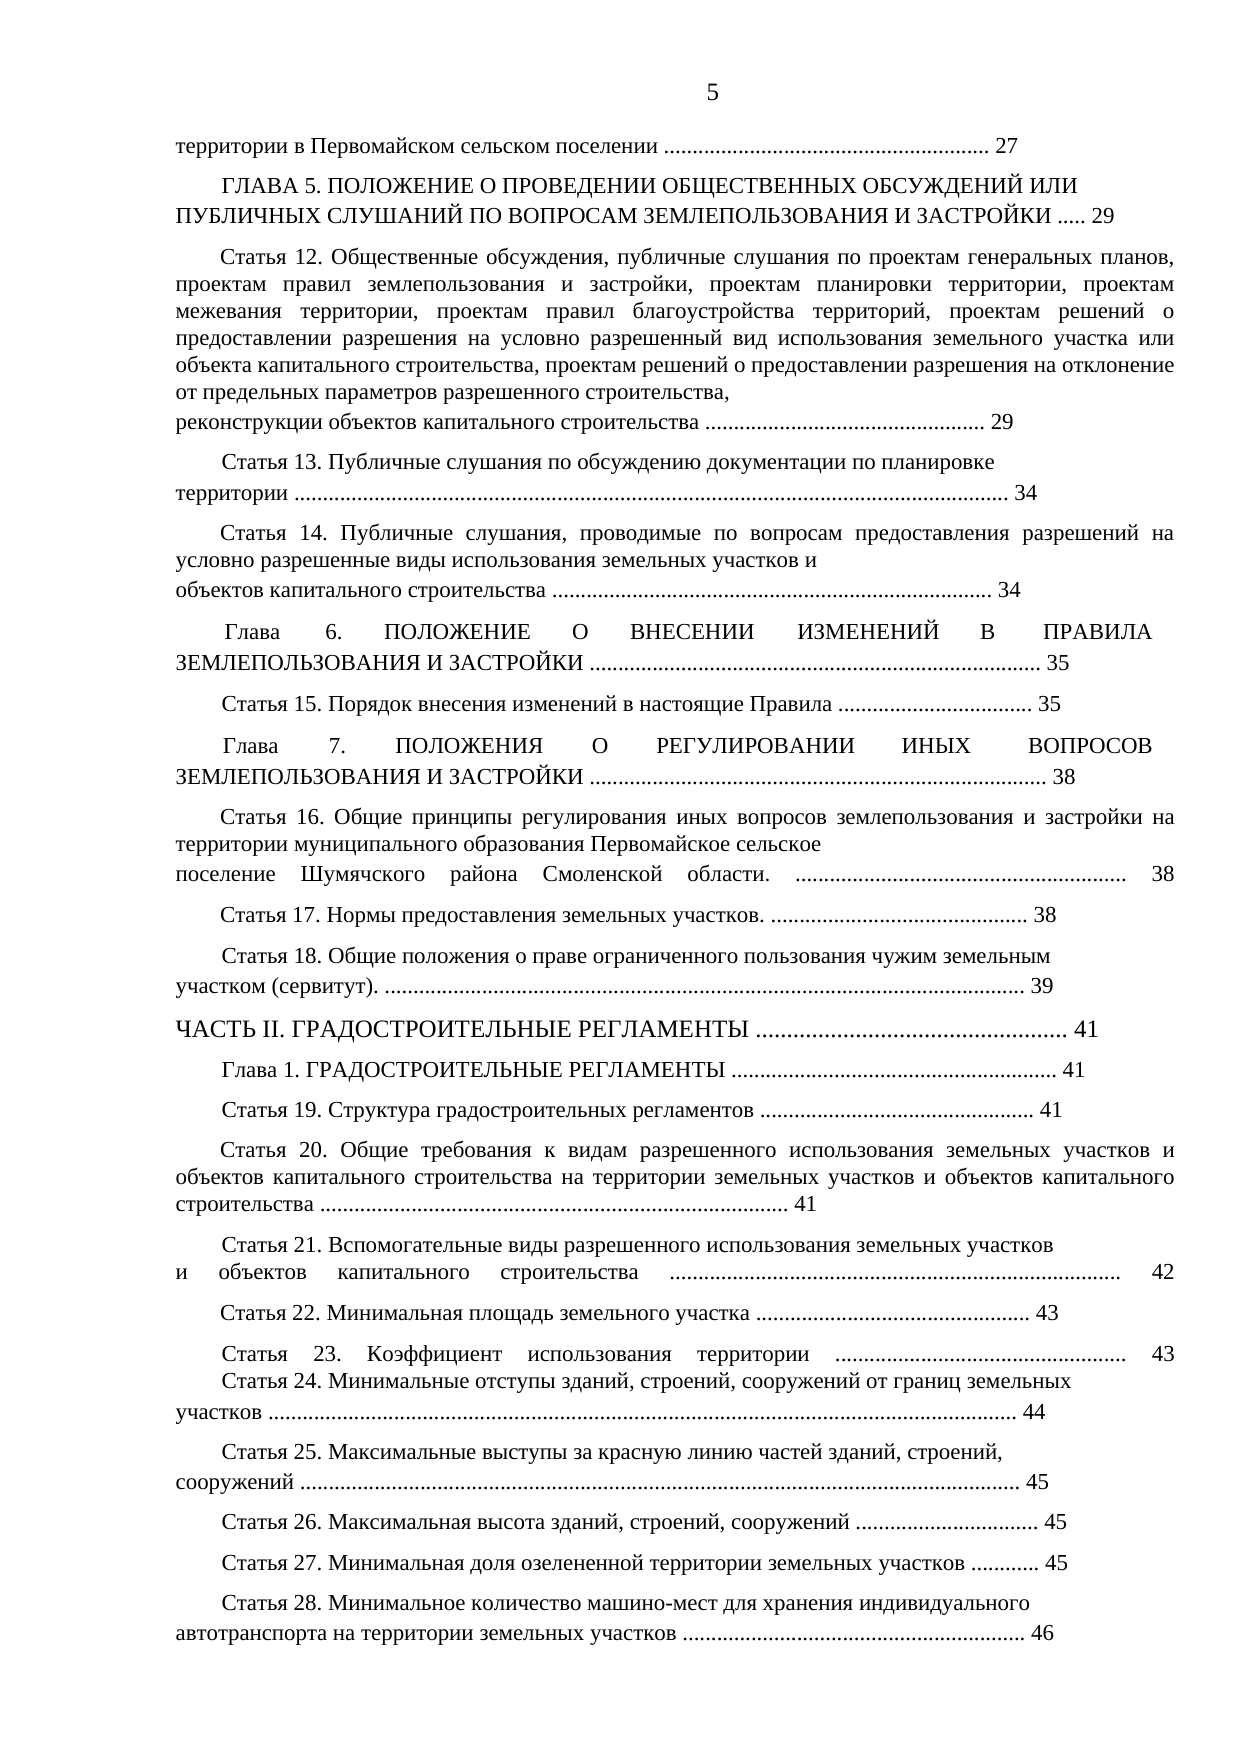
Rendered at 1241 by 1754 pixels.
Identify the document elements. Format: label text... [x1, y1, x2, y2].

text Статья 18. Общие положения о праве ограниченного пользования чужим земельным [221, 942, 1176, 968]
text и объектов капитального строительства ............................................................................... 42 Статья 22. Минимальная площадь земельного участка ................................................ 43 [175, 1258, 1176, 1326]
text Глава 6. ПОЛОЖЕНИЕ О ВНЕСЕНИИ ИЗМЕНЕНИЙ В ПРАВИЛА [177, 618, 1182, 645]
text ПУБЛИЧНЫХ СЛУШАНИЙ ПО ВОПРОСАМ ЗЕМЛЕПОЛЬЗОВАНИЯ И ЗАСТРОЙКИ ..... 29 [175, 203, 1176, 229]
text ЧАСТЬ II. ГРАДОСТРОИТЕЛЬНЫЕ РЕГЛАМЕНТЫ .................................................. 41 [175, 1014, 1182, 1042]
text Глава 7. ПОЛОЖЕНИЯ О РЕГУЛИРОВАНИИ ИНЫХ ВОПРОСОВ [177, 732, 1182, 758]
text объектов капитального строительства ............................................................................. 34 [175, 576, 1176, 602]
text поселение Шумячского района Смоленской области. .......................................................... 38 Статья 17. Нормы предоставления земельных участков. ............................................. 38 [175, 860, 1176, 927]
text Статья 28. Минимальное количество машино-мест для хранения индивидуального [221, 1589, 1176, 1615]
text Статья 15. Порядок внесения изменений в настоящие Правила .................................. 35 [221, 690, 1176, 716]
text Статья 16. Общие принципы регулирования иных вопросов землепользования и застройки на территории муниципального образования Первомайское сельское [175, 803, 1176, 856]
text Статья 25. Максимальные выступы за красную линию частей зданий, строений, [221, 1438, 1176, 1464]
text Статья 21. Вспомогательные виды разрешенного использования земельных участков [221, 1231, 1176, 1257]
text Статья 20. Общие требования к видам разрешенного использования земельных участков и объектов капитального строительства на территории земельных участков и объектов капитального строительства .................................................................................. 41 [175, 1136, 1176, 1217]
text Статья 27. Минимальная доля озелененной территории земельных участков ............ 45 [221, 1549, 1176, 1575]
text Статья 14. Публичные слушания, проводимые по вопросам предоставления разрешений на условно разрешенные виды использования земельных участков и [175, 519, 1176, 572]
text сооружений .............................................................................................................................. 45 [175, 1468, 1176, 1494]
text участком (сервитут). ................................................................................................................ 39 [175, 972, 1176, 998]
text Статья 23. Коэффициент использования территории ................................................... 43 Статья 24. Минимальные отступы зданий, строений, сооружений от границ земельных [221, 1341, 1176, 1394]
text ЗЕМЛЕПОЛЬЗОВАНИЯ И ЗАСТРОЙКИ ............................................................................... 35 [175, 649, 1176, 675]
text автотранспорта на территории земельных участков ............................................................ 46 [175, 1619, 1176, 1645]
text участков ................................................................................................................................... 44 [175, 1398, 1176, 1424]
text территории в Первомайском сельском поселении ......................................................... 27 [175, 132, 1176, 159]
text ГЛАВА 5. ПОЛОЖЕНИЕ О ПРОВЕДЕНИИ ОБЩЕСТВЕННЫХ ОБСУЖДЕНИЙ ИЛИ [221, 172, 1176, 199]
text территории ............................................................................................................................. 34 [175, 478, 1176, 505]
text Статья 12. Общественные обсуждения, публичные слушания по проектам генеральных планов, проектам правил землепользования и застройки, проектам планировки территории, проектам межевания территории, проектам правил благоустройства территорий, проектам решений о предоставлении разрешения на условно разрешенный вид использования земельного участка или объекта капитального строительства, проектам решений о предоставлении разрешения на отклонение от предельных параметров разрешенного строительства, [175, 243, 1176, 404]
text ЗЕМЛЕПОЛЬЗОВАНИЯ И ЗАСТРОЙКИ ................................................................................ 38 [175, 763, 1176, 789]
text Глава 1. ГРАДОСТРОИТЕЛЬНЫЕ РЕГЛАМЕНТЫ ......................................................... 41 [221, 1056, 1176, 1082]
text Статья 19. Структура градостроительных регламентов ................................................ 41 [221, 1096, 1176, 1123]
text Статья 26. Максимальная высота зданий, строений, сооружений ................................ 45 [221, 1508, 1176, 1534]
text реконструкции объектов капитального строительства ................................................. 29 [175, 408, 1176, 434]
text Статья 13. Публичные слушания по обсуждению документации по планировке [221, 448, 1176, 475]
